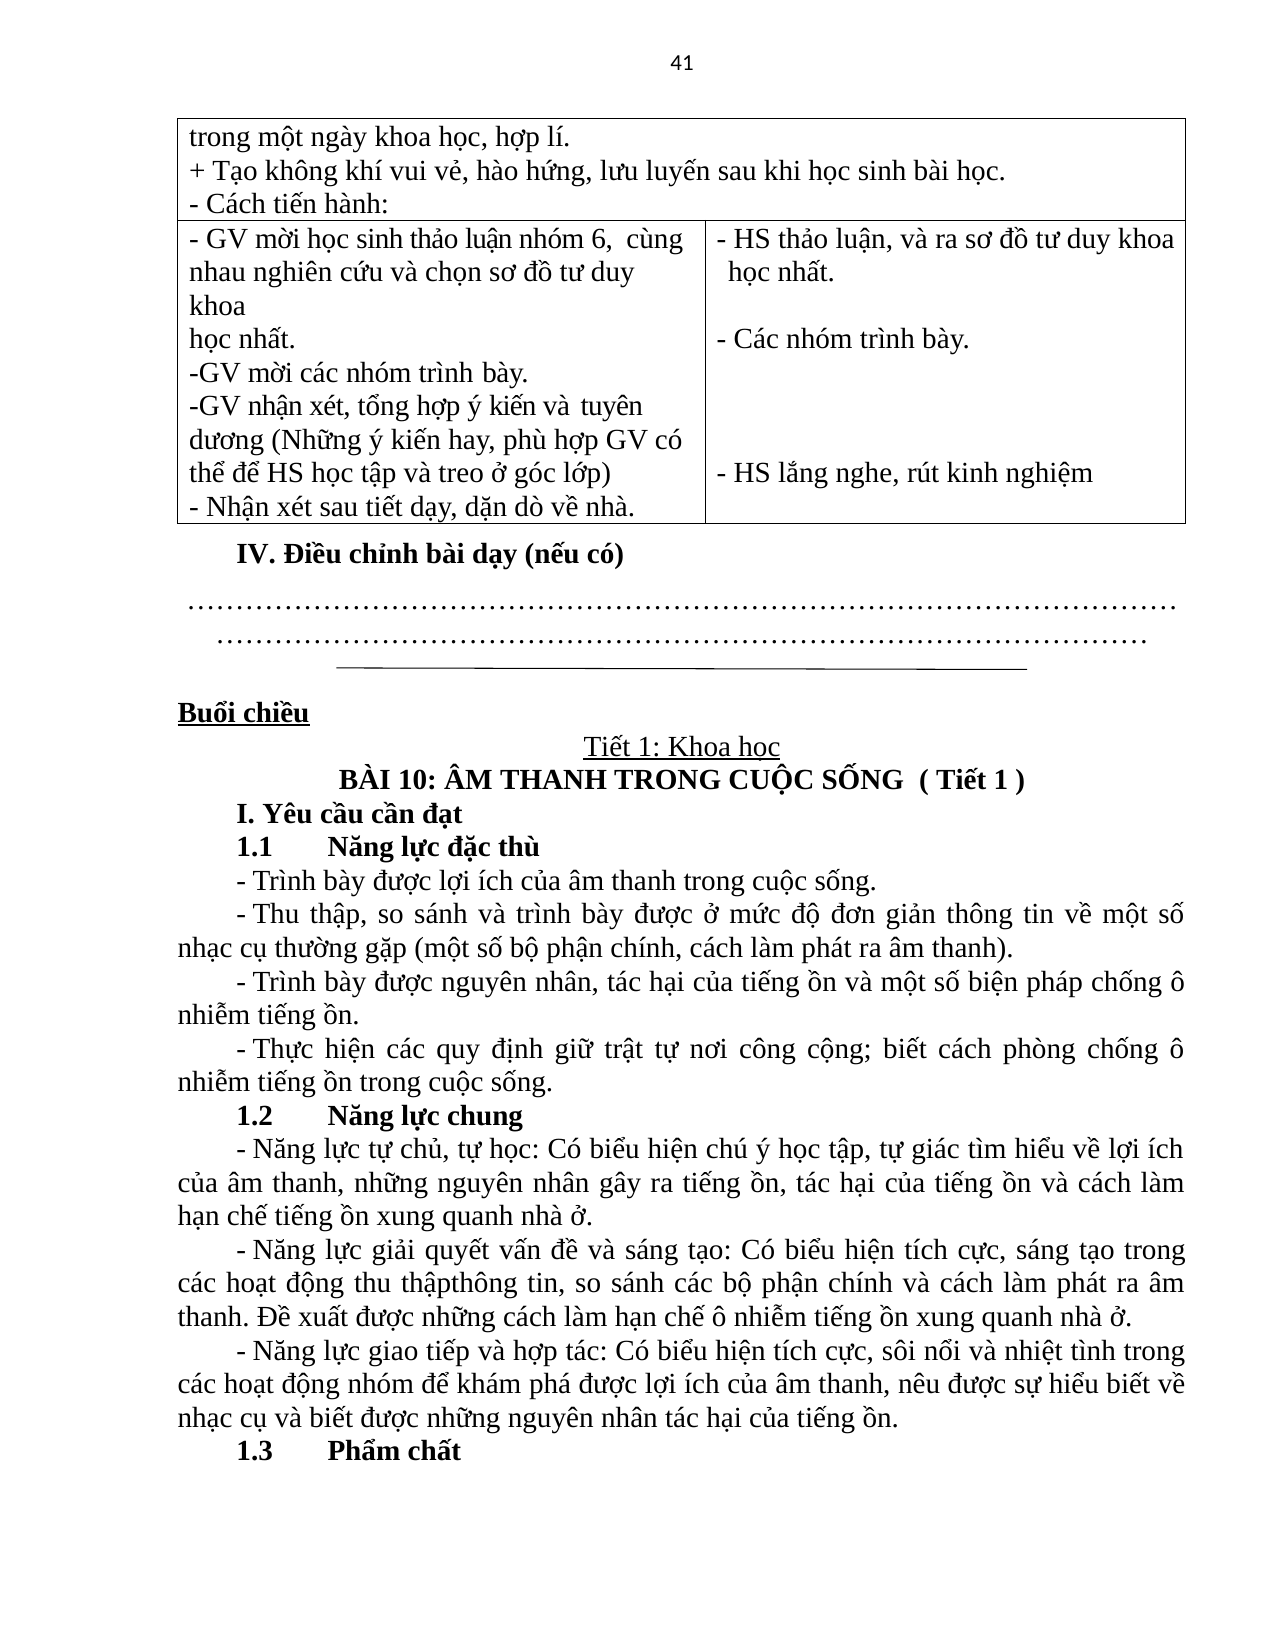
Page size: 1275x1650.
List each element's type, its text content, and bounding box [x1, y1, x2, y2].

text ……………………………………………………………………………………………………………………………………………………………………………… [177, 582, 1186, 649]
list Thu thập, so sánh và trình bày được ở mức độ đơn giản thông tin về một số nhạc cụ thường gặp (một số bộ phận chính, cách làm phát ra âm thanh). [177, 897, 1186, 964]
table_cell - GV mời học sinh thảo luận nhóm 6, cùng nhau nghiên cứu và chọn sơ đồ tư duy khoa học nhất. -GV mời các nhóm trình bày. -GV nhận xét, tổng hợp ý kiến và tuyên dương (Những ý kiến hay, phù hợp GV có thể để HS học tập và treo ở góc lớp) - Nhận xét sau tiết dạy, dặn dò về nhà. [178, 221, 705, 523]
list Thực hiện các quy định giữ trật tự nơi công cộng; biết cách phòng chống ô nhiễm tiếng ồn trong cuộc sống. [177, 1031, 1186, 1098]
text I. Yêu cầu cần đạt [177, 796, 1186, 829]
list Phẩm chất [177, 1433, 1186, 1467]
list Năng lực tự chủ, tự học: Có biểu hiện chú ý học tập, tự giác tìm hiểu về lợi ích của âm thanh, những nguyên nhân gây ra tiếng ồn, tác hại của tiếng ồn và cách làm hạn chế tiếng ồn xung quanh nhà ở. [177, 1131, 1186, 1232]
text Buổi chiều [177, 695, 1186, 729]
list Năng lực giao tiếp và hợp tác: Có biểu hiện tích cực, sôi nổi và nhiệt tình trong các hoạt động nhóm để khám phá được lợi ích của âm thanh, nêu được sự hiểu biết về nhạc cụ và biết được những nguyên nhân tác hại của tiếng ồn. [177, 1333, 1186, 1433]
text Tiết 1: Khoa học [177, 729, 1186, 762]
table_cell - HS thảo luận, và ra sơ đồ tư duy khoa học nhất. - Các nhóm trình bày. - HS lắng nghe, rút kinh nghiệm [706, 221, 1185, 523]
text BÀI 10: ÂM THANH TRONG CUỘC SỐNG ( Tiết 1 ) [177, 762, 1186, 796]
list Trình bày được nguyên nhân, tác hại của tiếng ồn và một số biện pháp chống ô nhiễm tiếng ồn. [177, 964, 1186, 1031]
list Năng lực đặc thù [177, 829, 1186, 863]
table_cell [178, 119, 1185, 220]
list Trình bày được lợi ích của âm thanh trong cuộc sống. [177, 863, 1186, 897]
text IV. Điều chỉnh bài dạy (nếu có) [177, 536, 1186, 570]
list Năng lực chung [177, 1098, 1186, 1131]
list Năng lực giải quyết vấn đề và sáng tạo: Có biểu hiện tích cực, sáng tạo trong các hoạt động thu thậpthông tin, so sánh các bộ phận chính và cách làm phát ra âm thanh. Đề xuất được những cách làm hạn chế ô nhiễm tiếng ồn xung quanh nhà ở. [177, 1232, 1186, 1333]
